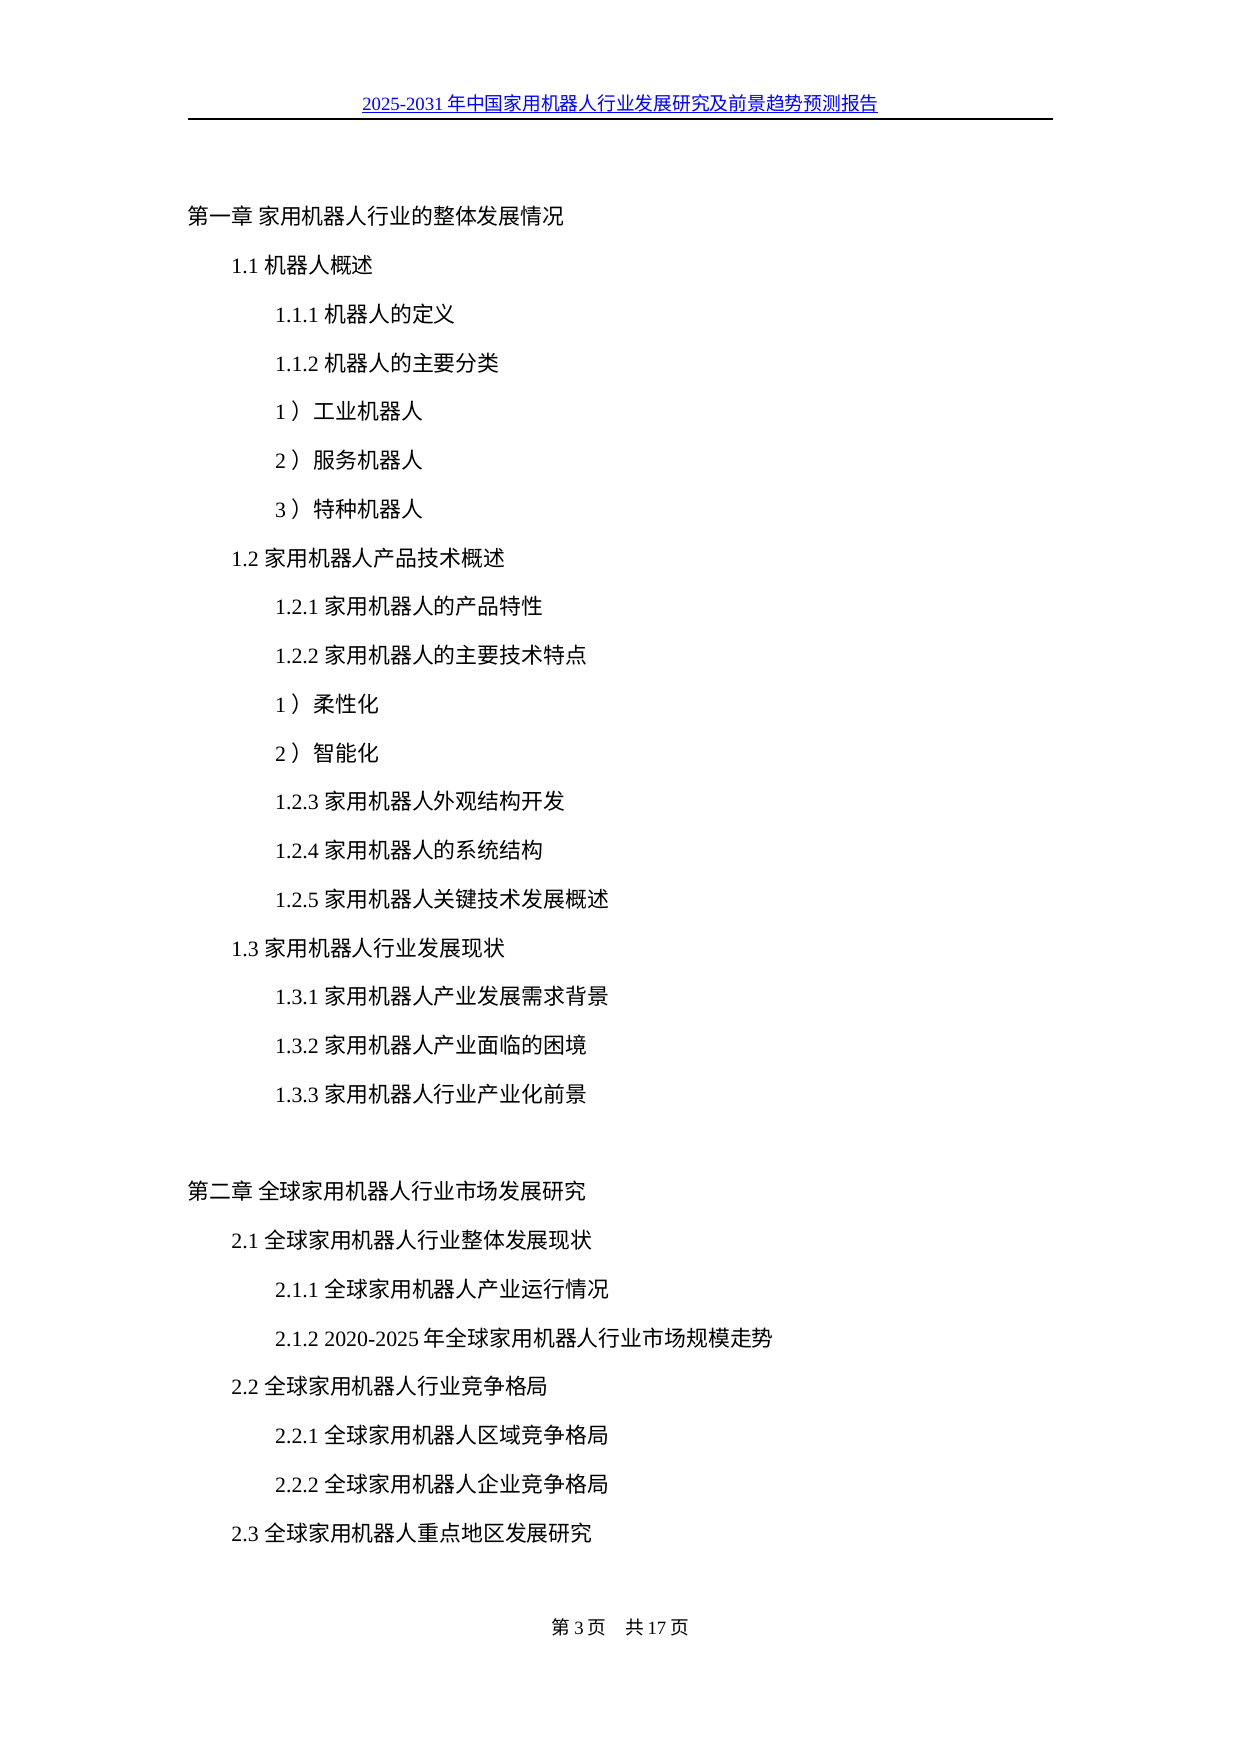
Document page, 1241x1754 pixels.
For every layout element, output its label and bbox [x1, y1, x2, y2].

text [187, 150, 1053, 1548]
